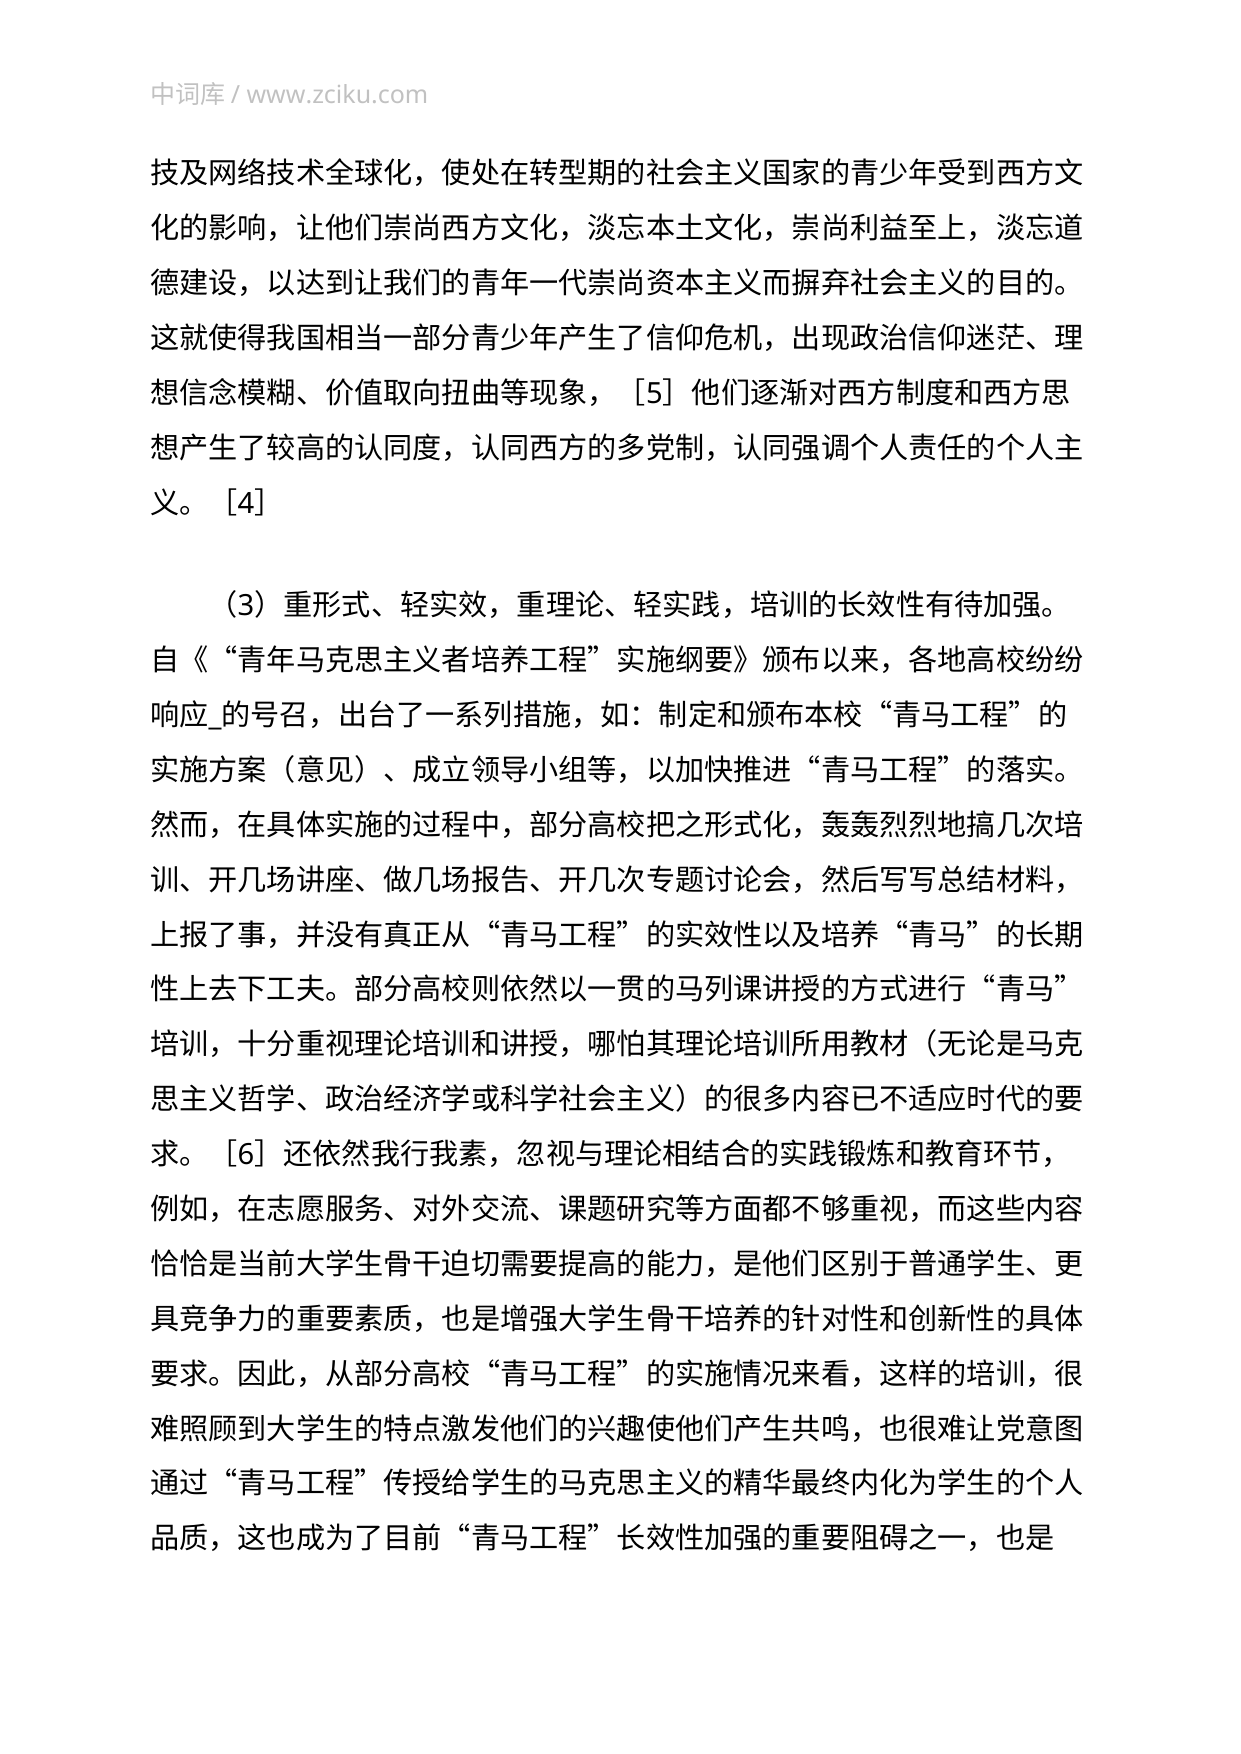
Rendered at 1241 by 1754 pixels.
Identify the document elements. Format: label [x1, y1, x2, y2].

text [150, 581, 1090, 1557]
text [150, 150, 1090, 522]
